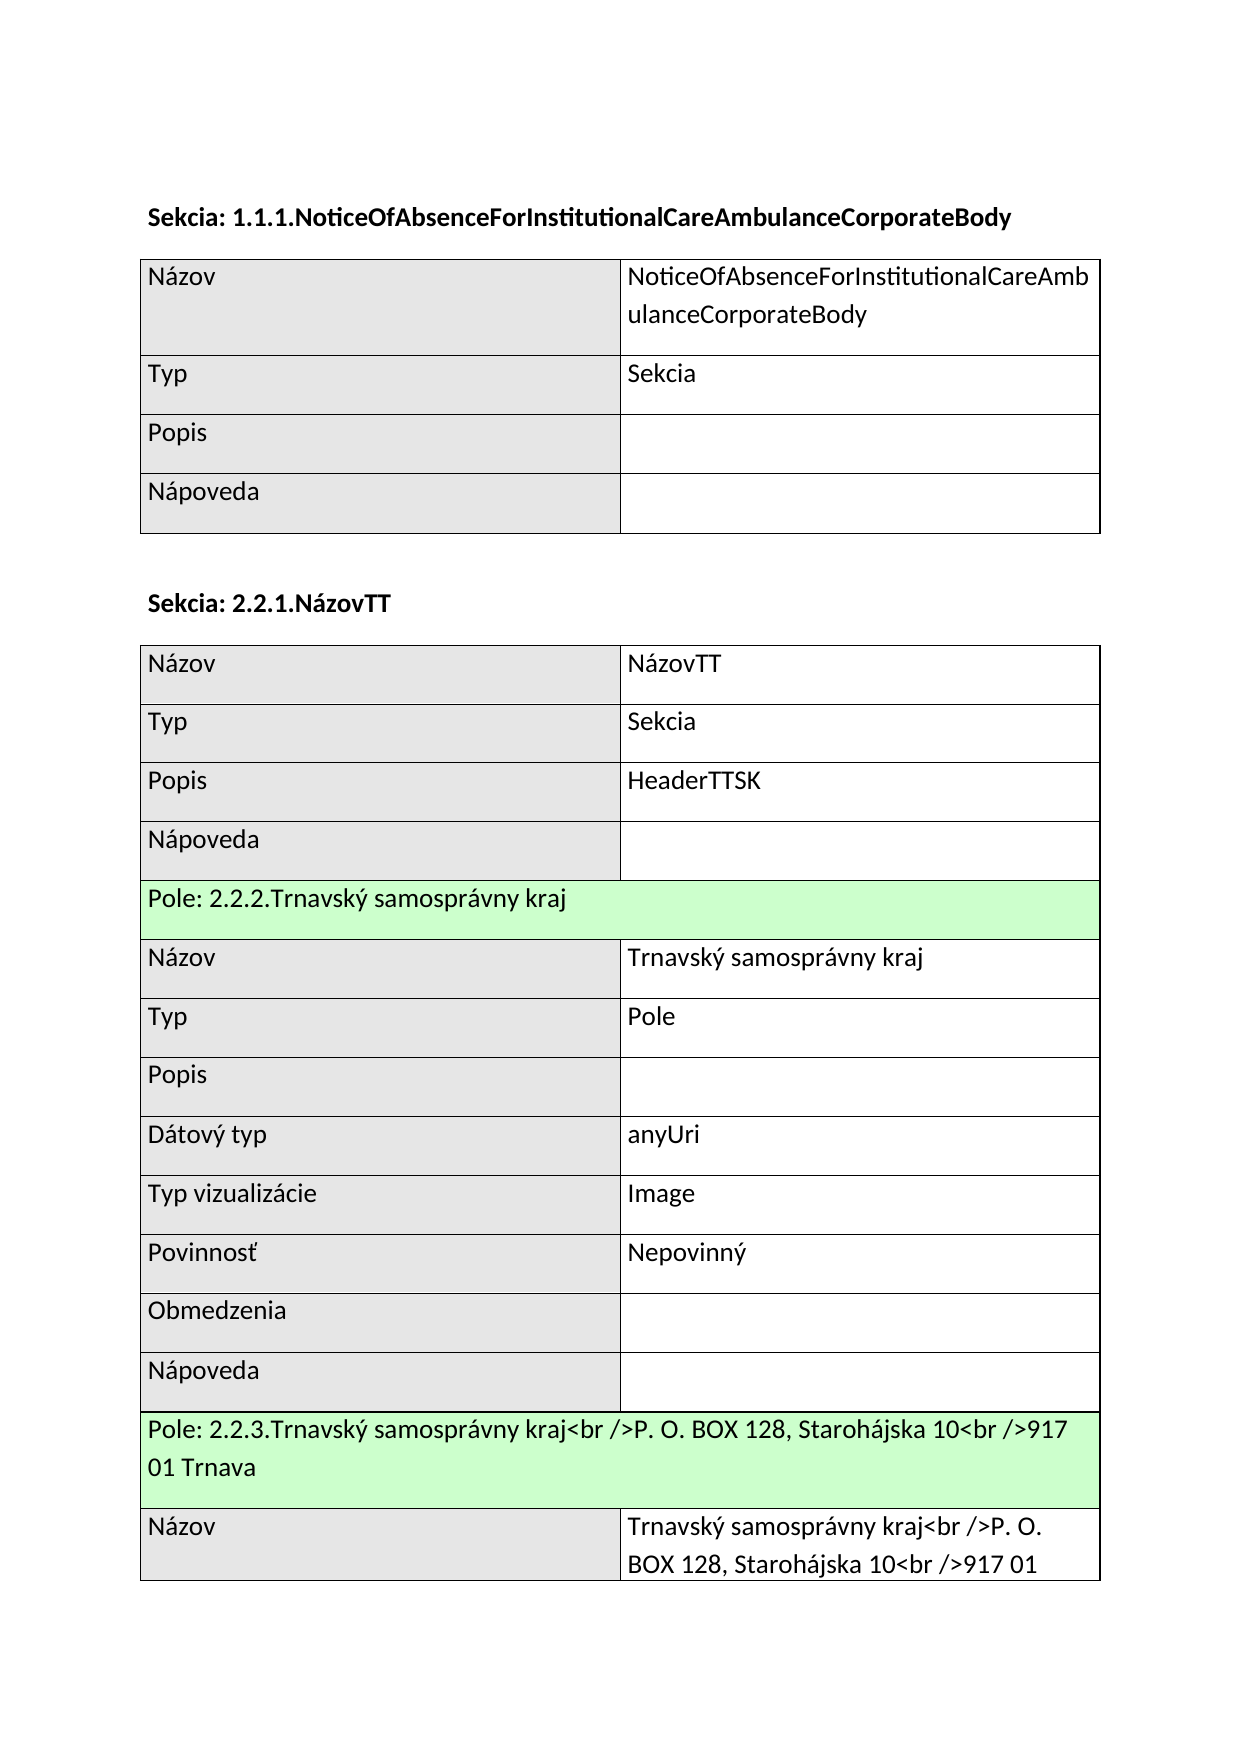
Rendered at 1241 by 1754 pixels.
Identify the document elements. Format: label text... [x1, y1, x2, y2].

table_cell [621, 1058, 1099, 1116]
table_cell [621, 415, 1099, 473]
table_cell Povinnosť [141, 1235, 620, 1292]
table_cell Pole: 2.2.3.Trnavský samosprávny kraj<br />P. O. BOX 128, Starohájska 10<br />917 01 Trnava [141, 1413, 1099, 1508]
table_header Názov [141, 646, 620, 703]
table_cell HeaderTTSK [621, 763, 1099, 821]
table_cell Názov [141, 1509, 620, 1580]
table_cell Dátový typ [141, 1117, 620, 1175]
table_cell Image [621, 1176, 1099, 1234]
table_cell [621, 822, 1099, 880]
table_cell Pole: 2.2.2.Trnavský samosprávny kraj [141, 881, 1099, 939]
table_cell Nepovinný [621, 1235, 1099, 1292]
table_cell Popis [141, 415, 620, 473]
table_cell Sekcia [621, 356, 1099, 414]
table_cell Popis [141, 1058, 620, 1116]
table_cell Nápoveda [141, 822, 620, 880]
table_header NoticeOfAbsenceForInstitutionalCareAmbulanceCorporateBody [621, 260, 1099, 355]
text Sekcia: 2.2.1.NázovTT [148, 586, 1093, 619]
table_cell Pole [621, 999, 1099, 1057]
table_cell Typ [141, 356, 620, 414]
table_cell Popis [141, 763, 620, 821]
table_cell Názov [141, 940, 620, 998]
table_cell [621, 1353, 1099, 1411]
table_cell Typ [141, 705, 620, 762]
table_cell [621, 1294, 1099, 1352]
text Sekcia: 1.1.1.NoticeOfAbsenceForInstitutionalCareAmbulanceCorporateBody [148, 200, 1093, 233]
table_cell Sekcia [621, 705, 1099, 762]
table_cell Nápoveda [141, 474, 620, 533]
table_cell Obmedzenia [141, 1294, 620, 1352]
table_cell anyUri [621, 1117, 1099, 1175]
table_cell [621, 474, 1099, 533]
table_cell Nápoveda [141, 1353, 620, 1411]
table_header Názov [141, 260, 620, 355]
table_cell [621, 1509, 1099, 1580]
table_header NázovTT [621, 646, 1099, 703]
table_cell Typ [141, 999, 620, 1057]
table_cell Trnavský samosprávny kraj [621, 940, 1099, 998]
table_cell Typ vizualizácie [141, 1176, 620, 1234]
